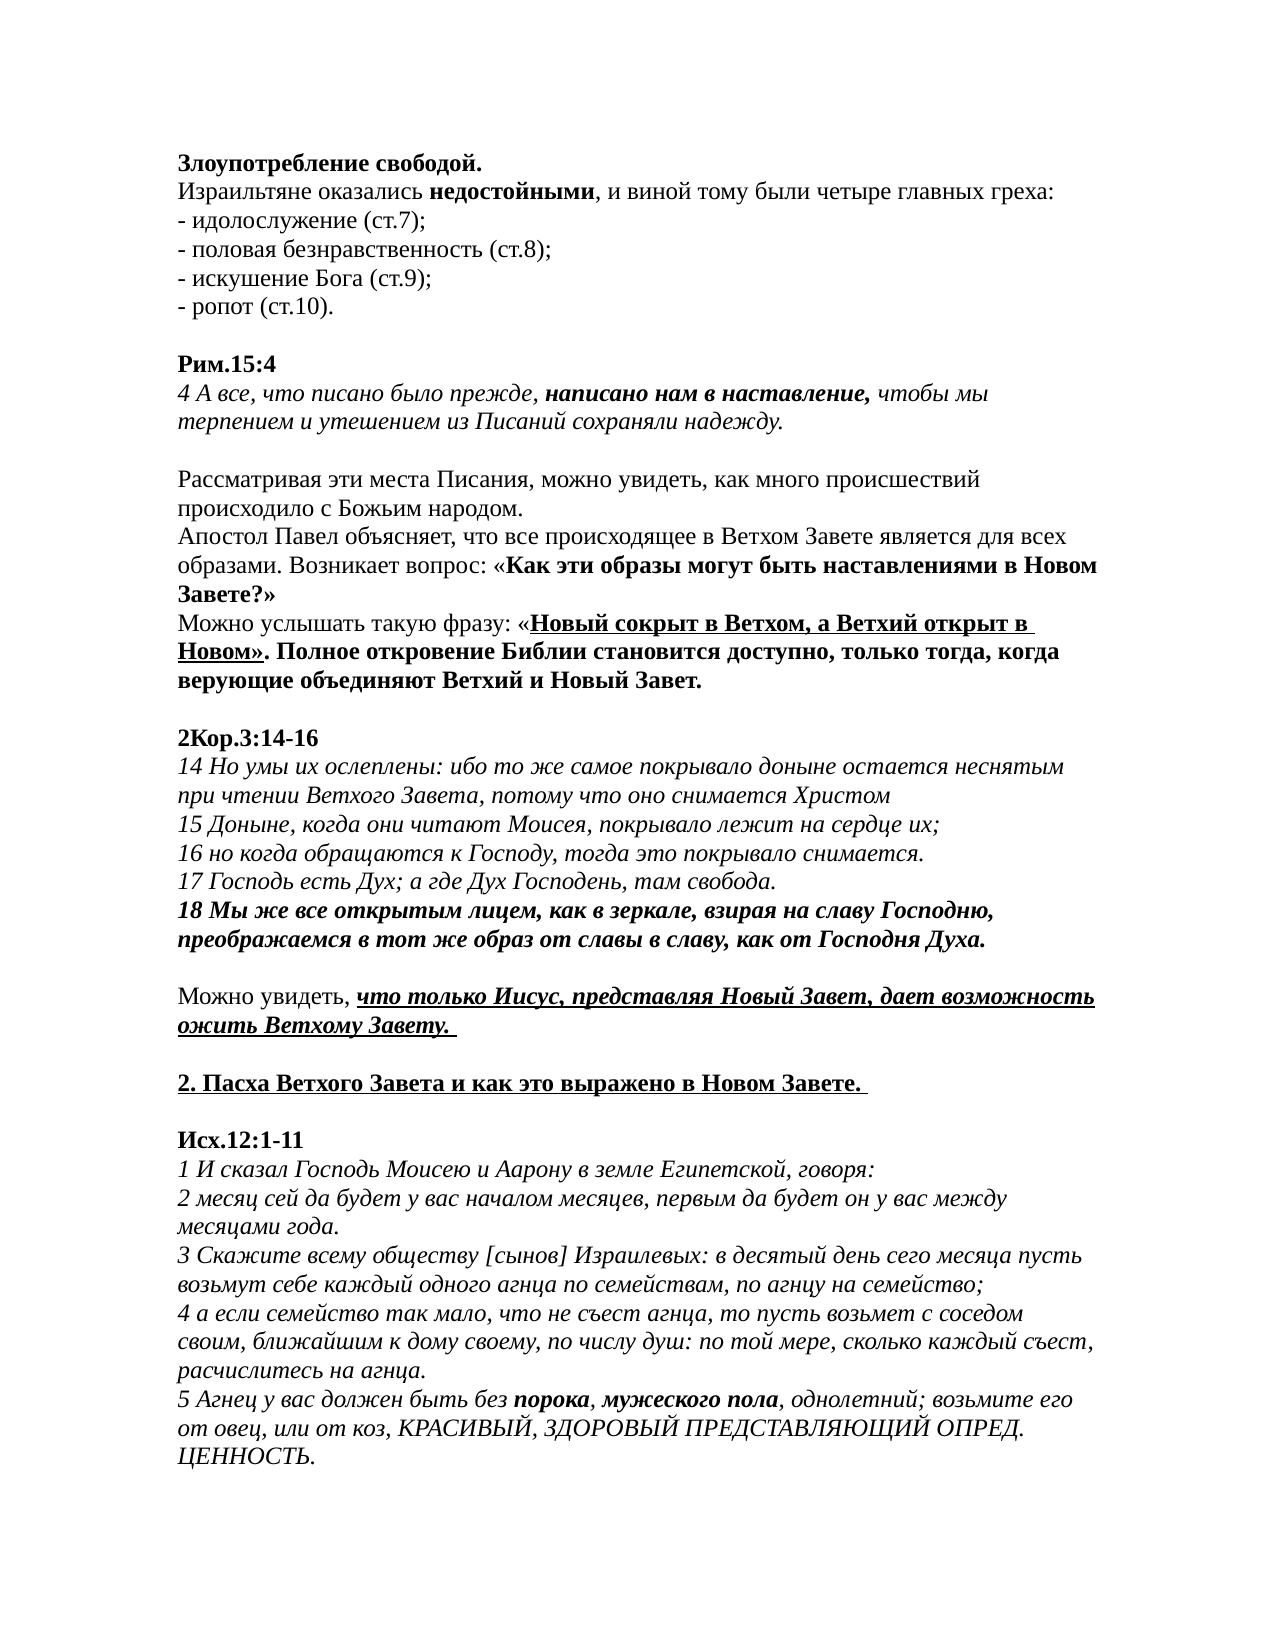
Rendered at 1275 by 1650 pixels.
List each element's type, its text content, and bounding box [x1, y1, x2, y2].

text 17 Господь есть Дух; а где Дух Господень, там свобода. [177, 866, 1098, 895]
text Апостол Павел объясняет, что все происходящее в Ветхом Завете является для всех образами. Возникает вопрос: «Как эти образы могут быть наставлениями в Новом Завете?» [177, 521, 1098, 608]
text Можно увидеть, что только Иисус, представляя Новый Завет, дает возможность ожить Ветхому Завету. [177, 981, 1098, 1039]
text 4 а если семейство так мало, что не съест агнца, то пусть возьмет с соседом своим, ближайшим к дому своему, по числу душ: по той мере, сколько каждый съест, расчислитесь на агнца. [177, 1298, 1098, 1384]
text Можно услышать такую фразу: «Новый сокрыт в Ветхом, а Ветхий открыт в Новом». Полное откровение Библии становится доступно, только тогда, когда верующие объединяют Ветхий и Новый Завет. [177, 608, 1098, 694]
text Рассматривая эти места Писания, можно увидеть, как много происшествий происходило с Божьим народом. [177, 464, 1098, 521]
text - ропот (ст.10). [177, 291, 1098, 320]
text - половая безнравственность (ст.8); [177, 234, 1098, 263]
text - идолослужение (ст.7); [177, 205, 1098, 234]
text 1 И сказал Господь Моисею и Аарону в земле Египетской, говоря: [177, 1154, 1098, 1183]
text 14 Но умы их ослеплены: ибо то же самое покрывало доныне остается неснятым при чтении Ветхого Завета, потому что оно снимается Христом [177, 751, 1098, 809]
text Злоупотребление свободой. [177, 148, 1098, 176]
text Рим.15:4 [177, 349, 1098, 378]
text 2Кор.3:14-16 [177, 723, 1098, 751]
text Израильтяне оказались недостойными, и виной тому были четыре главных греха: [177, 176, 1098, 205]
text 15 Доныне, когда они читают Моисея, покрывало лежит на сердце их; [177, 809, 1098, 838]
text 2. Пасха Ветхого Завета и как это выражено в Новом Завете. [177, 1068, 1098, 1096]
text 3 Скажите всему обществу [сынов] Израилевых: в десятый день сего месяца пусть возьмут себе каждый одного агнца по семействам, по агнцу на семейство; [177, 1240, 1098, 1298]
text 18 Мы же все открытым лицем, как в зеркале, взирая на славу Господню, преображаемся в тот же образ от славы в славу, как от Господня Духа. [177, 895, 1098, 953]
text - искушение Бога (ст.9); [177, 263, 1098, 291]
text 16 но когда обращаются к Господу, тогда это покрывало снимается. [177, 838, 1098, 866]
text 2 месяц сей да будет у вас началом месяцев, первым да будет он у вас между месяцами года. [177, 1183, 1098, 1240]
text 4 А все, что писано было прежде, написано нам в наставление, чтобы мы терпением и утешением из Писаний сохраняли надежду. [177, 378, 1098, 435]
text 5 Агнец у вас должен быть без порока, мужеского пола, однолетний; возьмите его от овец, или от коз, КРАСИВЫЙ, ЗДОРОВЫЙ ПРЕДСТАВЛЯЮЩИЙ ОПРЕД. ЦЕННОСТЬ. [177, 1384, 1098, 1470]
text Исх.12:1-11 [177, 1125, 1098, 1154]
